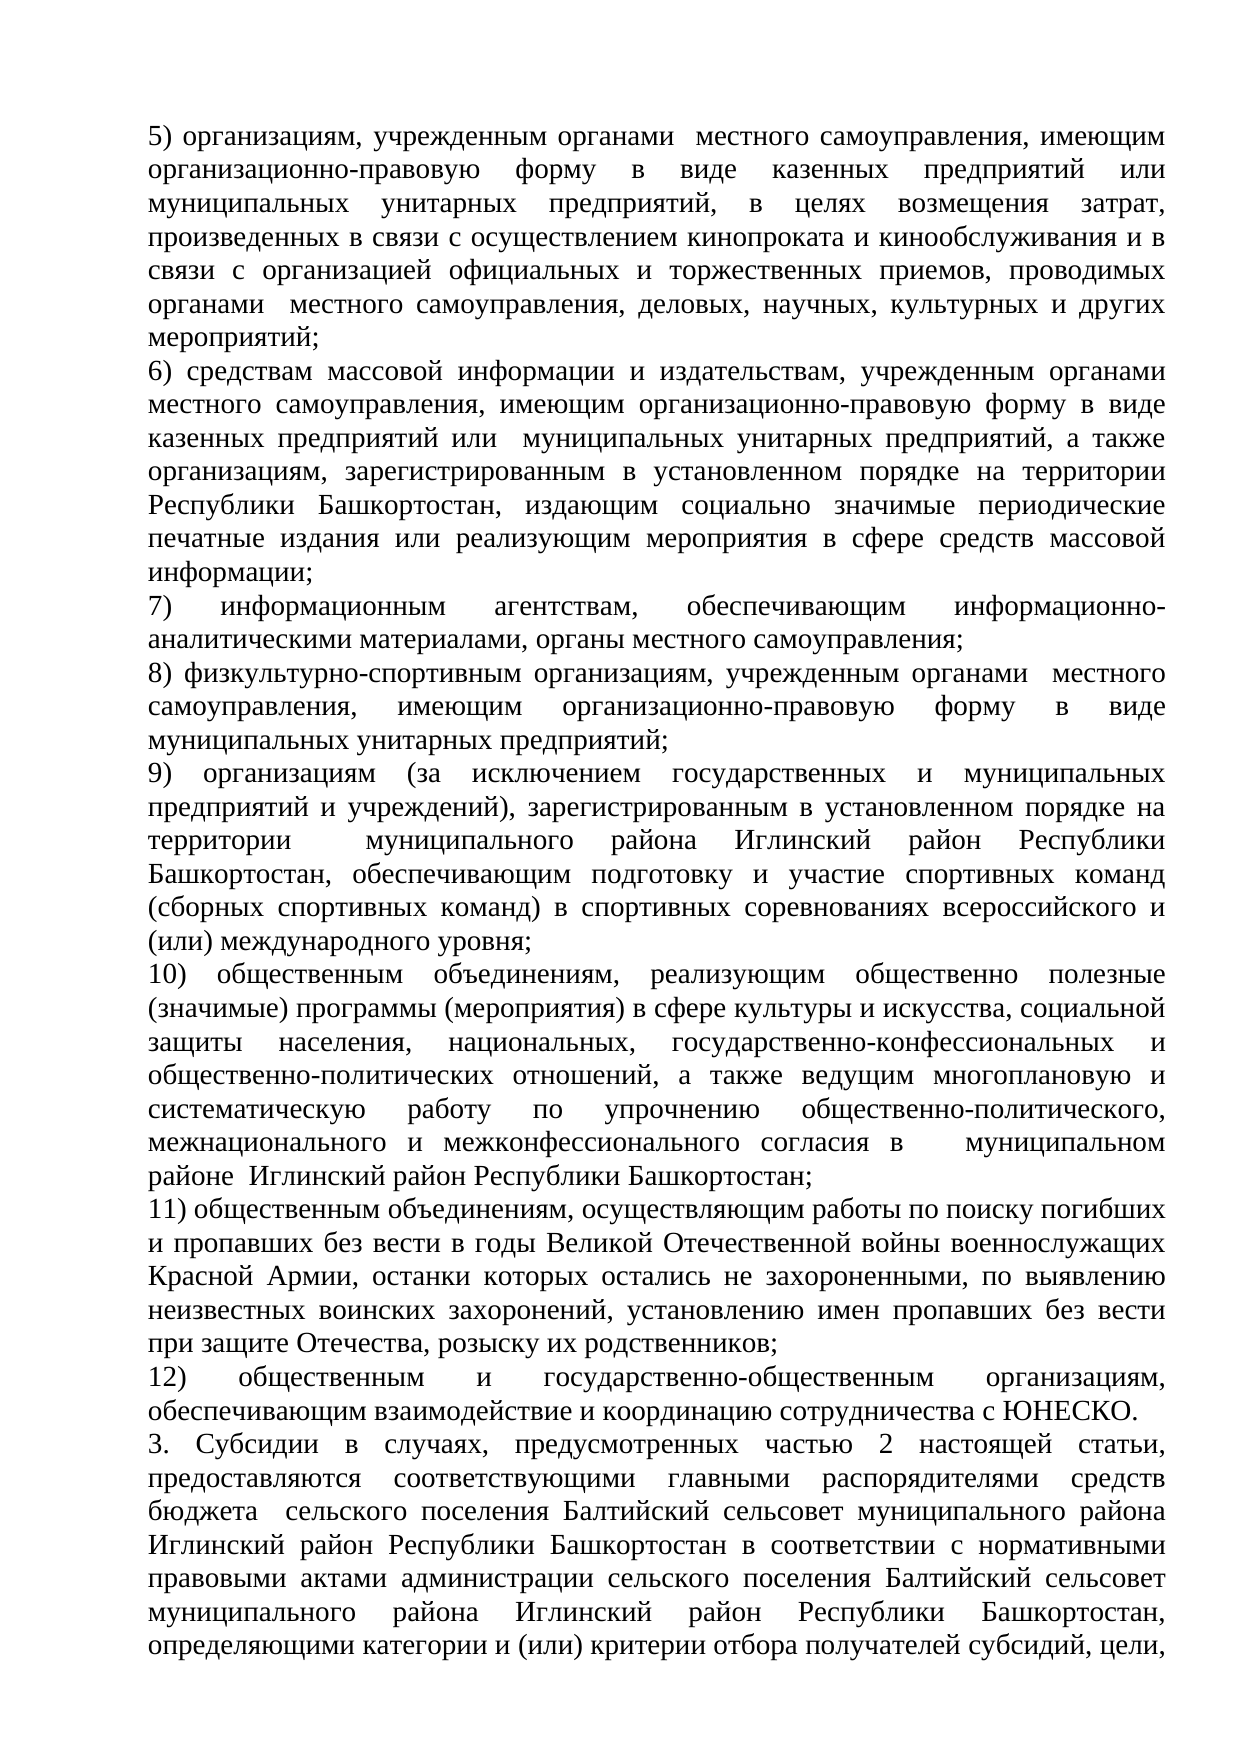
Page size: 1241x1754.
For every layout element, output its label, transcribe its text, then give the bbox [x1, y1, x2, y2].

text 8) физкультурно-спортивным организациям, учрежденным органами местного самоуправления, имеющим организационно-правовую форму в виде муниципальных унитарных предприятий; [148, 655, 1167, 755]
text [148, 1426, 1167, 1661]
text 5) организациям, учрежденным органами местного самоуправления, имеющим организационно-правовую форму в виде казенных предприятий или муниципальных унитарных предприятий, в целях возмещения затрат, произведенных в связи с осуществлением кинопроката и кинообслуживания и в связи с организацией официальных и торжественных приемов, проводимых органами местного самоуправления, деловых, научных, культурных и других мероприятий; [148, 118, 1167, 353]
text 10) общественным объединениям, реализующим общественно полезные (значимые) программы (мероприятия) в сфере культуры и искусства, социальной защиты населения, национальных, государственно-конфессиональных и общественно-политических отношений, а также ведущим многоплановую и систематическую работу по упрочнению общественно-политического, межнационального и межконфессионального согласия в муниципальном районе Иглинский район Республики Башкортостан; [148, 957, 1167, 1191]
text 12) общественным и государственно-общественным организациям, обеспечивающим взаимодействие и координацию сотрудничества с ЮНЕСКО. [148, 1359, 1167, 1426]
text 9) организациям (за исключением государственных и муниципальных предприятий и учреждений), зарегистрированным в установленном порядке на территории муниципального района Иглинский район Республики Башкортостан, обеспечивающим подготовку и участие спортивных команд (сборных спортивных команд) в спортивных соревнованиях всероссийского и (или) международного уровня; [148, 755, 1167, 957]
text 6) средствам массовой информации и издательствам, учрежденным органами местного самоуправления, имеющим организационно-правовую форму в виде казенных предприятий или муниципальных унитарных предприятий, а также организациям, зарегистрированным в установленном порядке на территории Республики Башкортостан, издающим социально значимые периодические печатные издания или реализующим мероприятия в сфере средств массовой информации; [148, 353, 1167, 588]
text 7) информационным агентствам, обеспечивающим информационно-аналитическими материалами, органы местного самоуправления; [148, 588, 1167, 655]
text 11) общественным объединениям, осуществляющим работы по поиску погибших и пропавших без вести в годы Великой Отечественной войны военнослужащих Красной Армии, останки которых остались не захороненными, по выявлению неизвестных воинских захоронений, установлению имен пропавших без вести при защите Отечества, розыску их родственников; [148, 1191, 1167, 1359]
